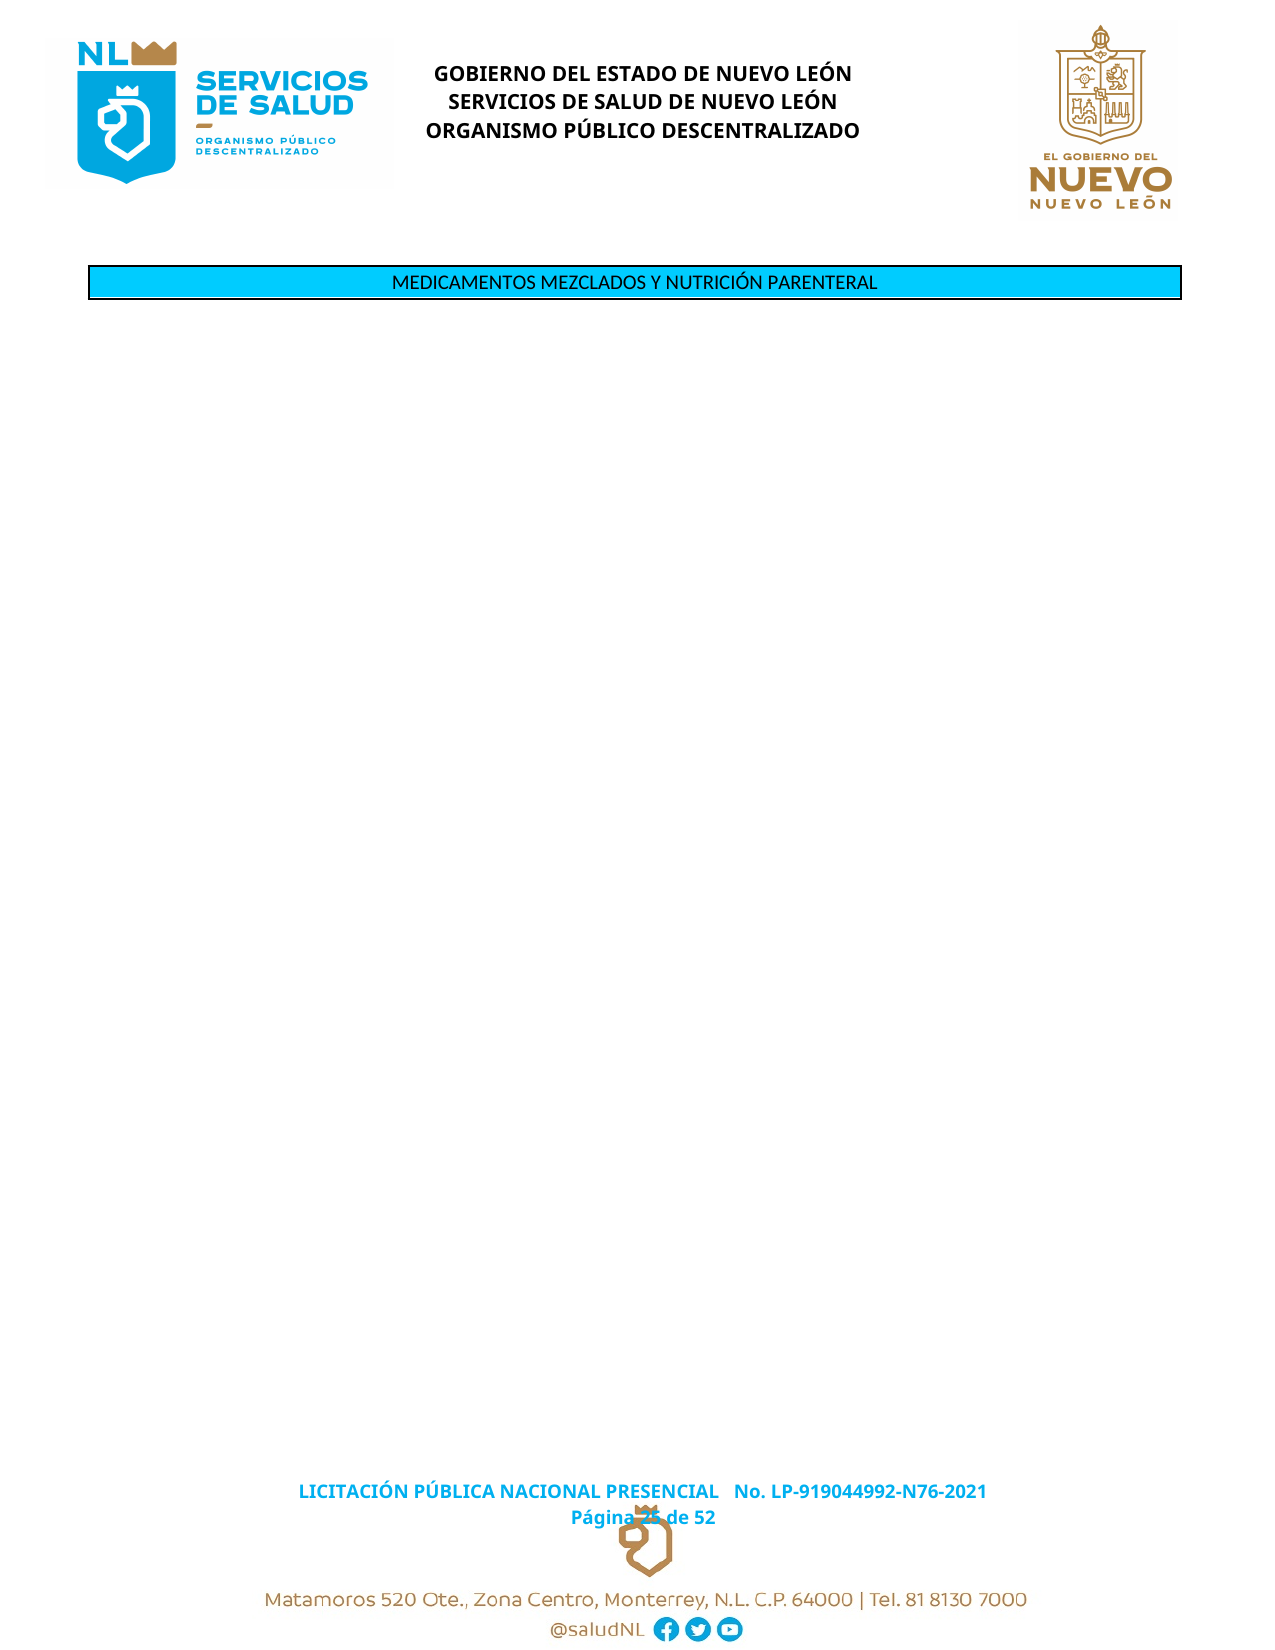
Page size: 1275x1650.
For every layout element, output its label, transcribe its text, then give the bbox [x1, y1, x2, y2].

picture [552, 1487, 557, 1495]
picture [1018, 20, 1178, 221]
table_header MEDICAMENTOS MEZCLADOS Y NUTRICIÓN PARENTERAL [90, 267, 1180, 297]
picture [45, 38, 394, 189]
picture [681, 1487, 690, 1496]
picture [457, 1487, 464, 1495]
picture [304, 1487, 311, 1495]
picture [383, 1488, 389, 1495]
picture [4, 1487, 1275, 1650]
picture [321, 1487, 330, 1496]
picture [364, 1487, 373, 1495]
